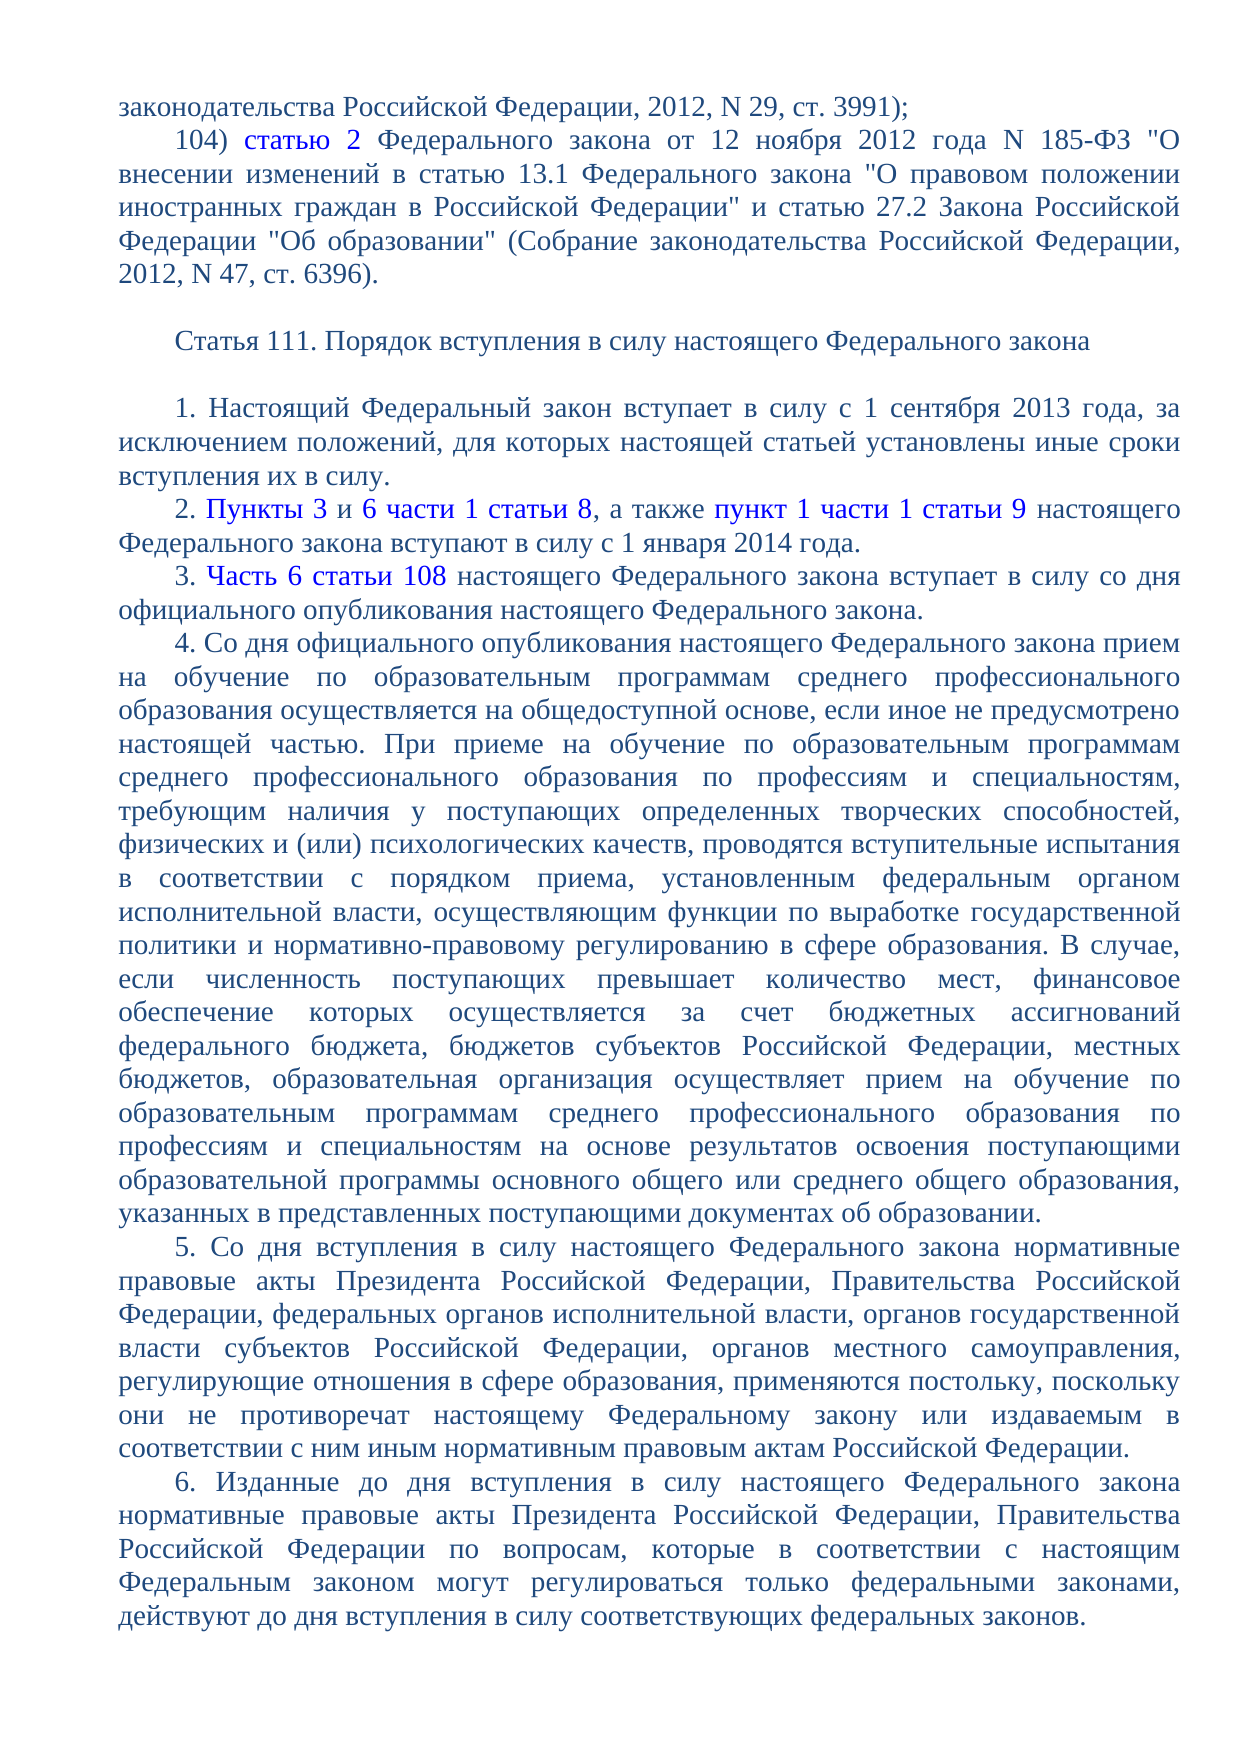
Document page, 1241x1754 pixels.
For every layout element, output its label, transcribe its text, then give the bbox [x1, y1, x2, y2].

text 1. Настоящий Федеральный закон вступает в силу с 1 сентября 2013 года, за исключением положений, для которых настоящей статьей установлены иные сроки вступления их в силу. [118, 391, 1181, 491]
text 6. Изданные до дня вступления в силу настоящего Федерального закона нормативные правовые акты Президента Российской Федерации, Правительства Российской Федерации по вопросам, которые в соответствии с настоящим Федеральным законом могут регулироваться только федеральными законами, действуют до дня вступления в силу соответствующих федеральных законов. [118, 1464, 1181, 1632]
text 3. Часть 6 статьи 108 настоящего Федерального закона вступает в силу со дня официального опубликования настоящего Федерального закона. [118, 558, 1181, 625]
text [118, 89, 1181, 122]
text 2. Пункты 3 и 6 части 1 статьи 8, а также пункт 1 части 1 статьи 9 настоящего Федерального закона вступают в силу с 1 января 2014 года. [118, 491, 1181, 558]
text 5. Со дня вступления в силу настоящего Федерального закона нормативные правовые акты Президента Российской Федерации, Правительства Российской Федерации, федеральных органов исполнительной власти, органов государственной власти субъектов Российской Федерации, органов местного самоуправления, регулирующие отношения в сфере образования, применяются постольку, поскольку они не противоречат настоящему Федеральному закону или издаваемым в соответствии с ним иным нормативным правовым актам Российской Федерации. [118, 1229, 1181, 1464]
text 104) статью 2 Федерального закона от 12 ноября 2012 года N 185-ФЗ "О внесении изменений в статью 13.1 Федерального закона "О правовом положении иностранных граждан в Российской Федерации" и статью 27.2 Закона Российской Федерации "Об образовании" (Собрание законодательства Российской Федерации, 2012, N 47, ст. 6396). [118, 122, 1181, 290]
text Статья 111. Порядок вступления в силу настоящего Федерального закона [118, 323, 1181, 357]
text 4. Со дня официального опубликования настоящего Федерального закона прием на обучение по образовательным программам среднего профессионального образования осуществляется на общедоступной основе, если иное не предусмотрено настоящей частью. При приеме на обучение по образовательным программам среднего профессионального образования по профессиям и специальностям, требующим наличия у поступающих определенных творческих способностей, физических и (или) психологических качеств, проводятся вступительные испытания в соответствии с порядком приема, установленным федеральным органом исполнительной власти, осуществляющим функции по выработке государственной политики и нормативно-правовому регулированию в сфере образования. В случае, если численность поступающих превышает количество мест, финансовое обеспечение которых осуществляется за счет бюджетных ассигнований федерального бюджета, бюджетов субъектов Российской Федерации, местных бюджетов, образовательная организация осуществляет прием на обучение по образовательным программам среднего профессионального образования по профессиям и специальностям на основе результатов освоения поступающими образовательной программы основного общего или среднего общего образования, указанных в представленных поступающими документах об образовании. [118, 625, 1181, 1229]
